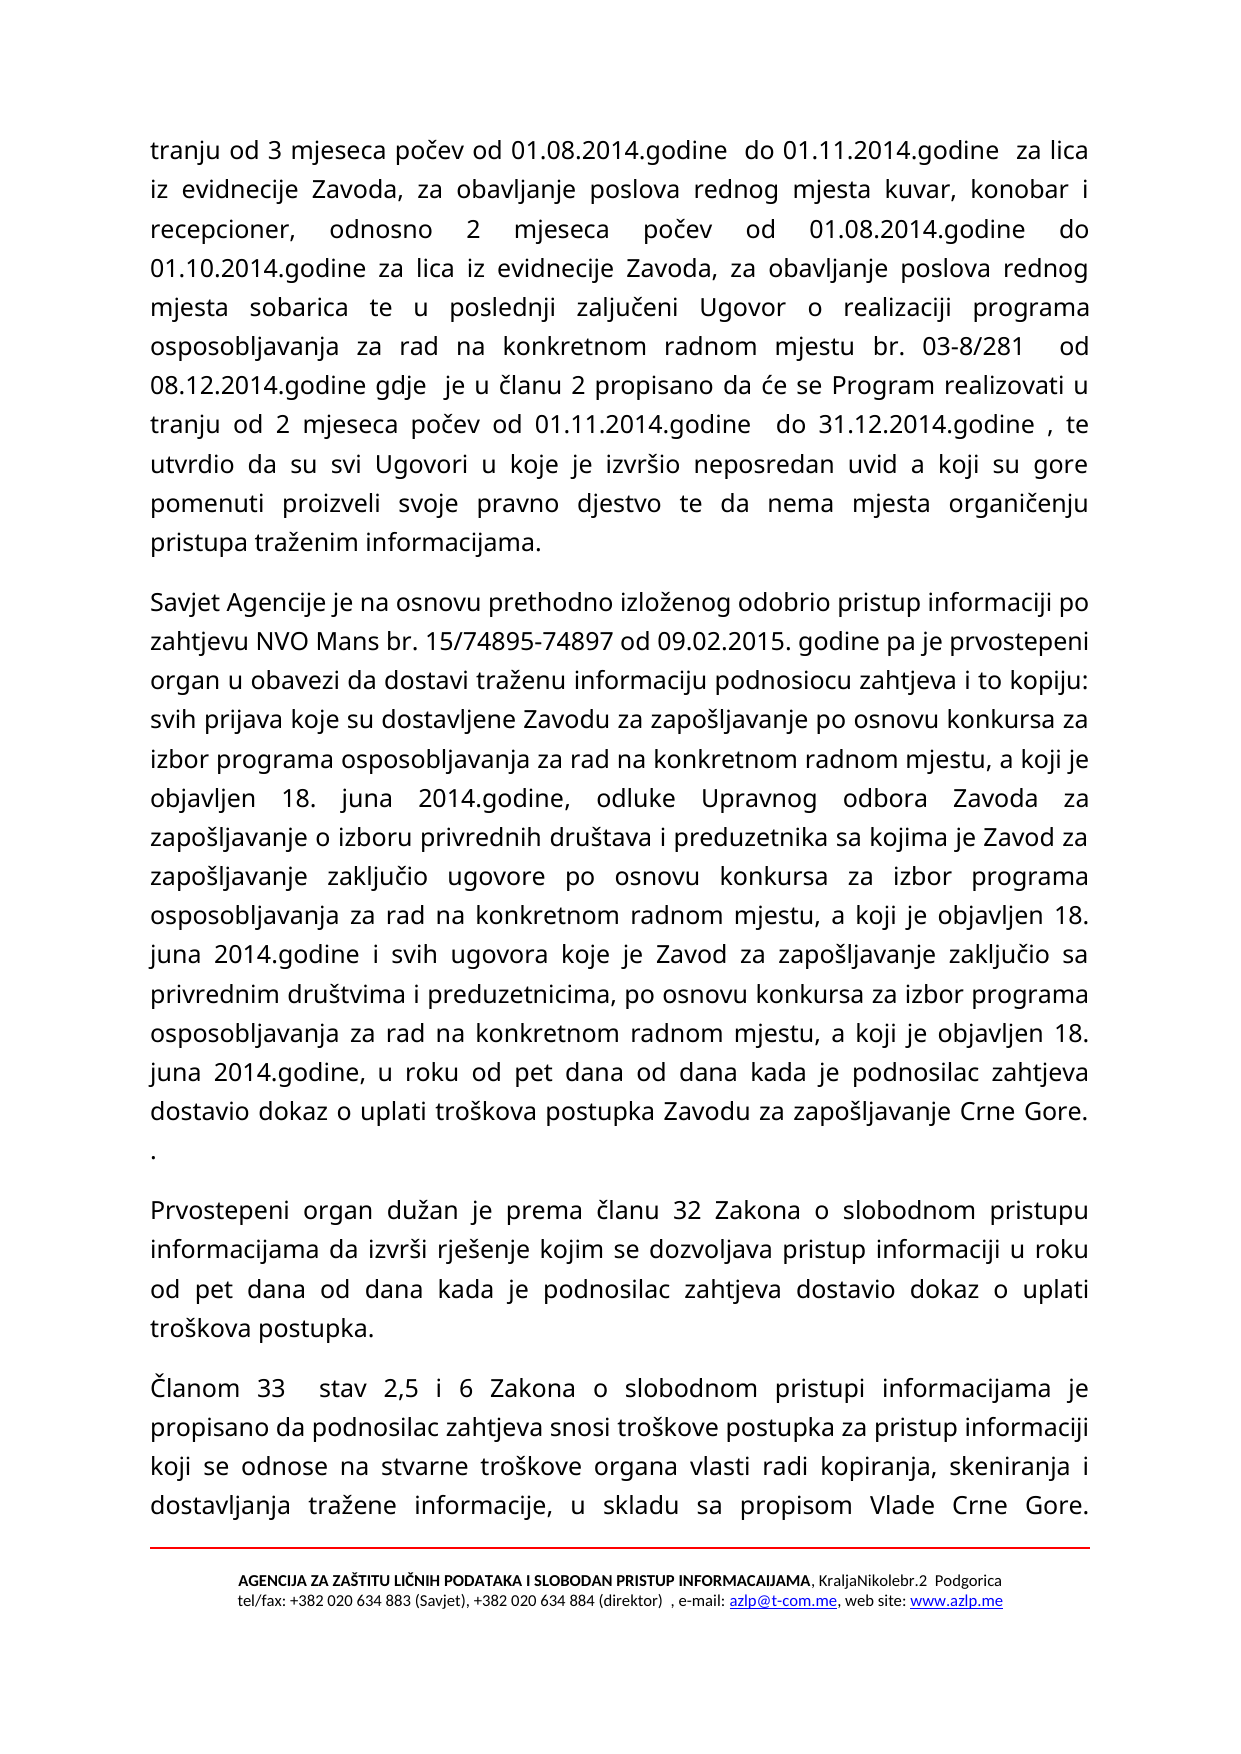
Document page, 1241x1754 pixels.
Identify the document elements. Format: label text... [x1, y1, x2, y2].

text Savjet Agencije je na osnovu prethodno izloženog odobrio pristup informaciji po zahtjevu NVO Mans br. 15/74895-74897 od 09.02.2015. godine pa je prvostepeni organ u obavezi da dostavi traženu informaciju podnosiocu zahtjeva i to kopiju: svih prijava koje su dostavljene Zavodu za zapošljavanje po osnovu konkursa za izbor programa osposobljavanja za rad na konkretnom radnom mjestu, a koji je objavljen 18. juna 2014.godine, odluke Upravnog odbora Zavoda za zapošljavanje o izboru privrednih društava i preduzetnika sa kojima je Zavod za zapošljavanje zaključio ugovore po osnovu konkursa za izbor programa osposobljavanja za rad na konkretnom radnom mjestu, a koji je objavljen 18. juna 2014.godine i svih ugovora koje je Zavod za zapošljavanje zaključio sa privrednim društvima i preduzetnicima, po osnovu konkursa za izbor programa osposobljavanja za rad na konkretnom radnom mjestu, a koji je objavljen 18. juna 2014.godine, u roku od pet dana od dana kada je podnosilac zahtjeva dostavio dokaz o uplati troškova postupka Zavodu za zapošljavanje Crne Gore. . [150, 584, 1090, 1167]
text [150, 133, 1090, 559]
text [150, 1370, 1090, 1522]
text Prvostepeni organ dužan je prema članu 32 Zakona o slobodnom pristupu informacijama da izvrši rješenje kojim se dozvoljava pristup informaciji u roku od pet dana od dana kada je podnosilac zahtjeva dostavio dokaz o uplati troškova postupka. [150, 1193, 1090, 1344]
